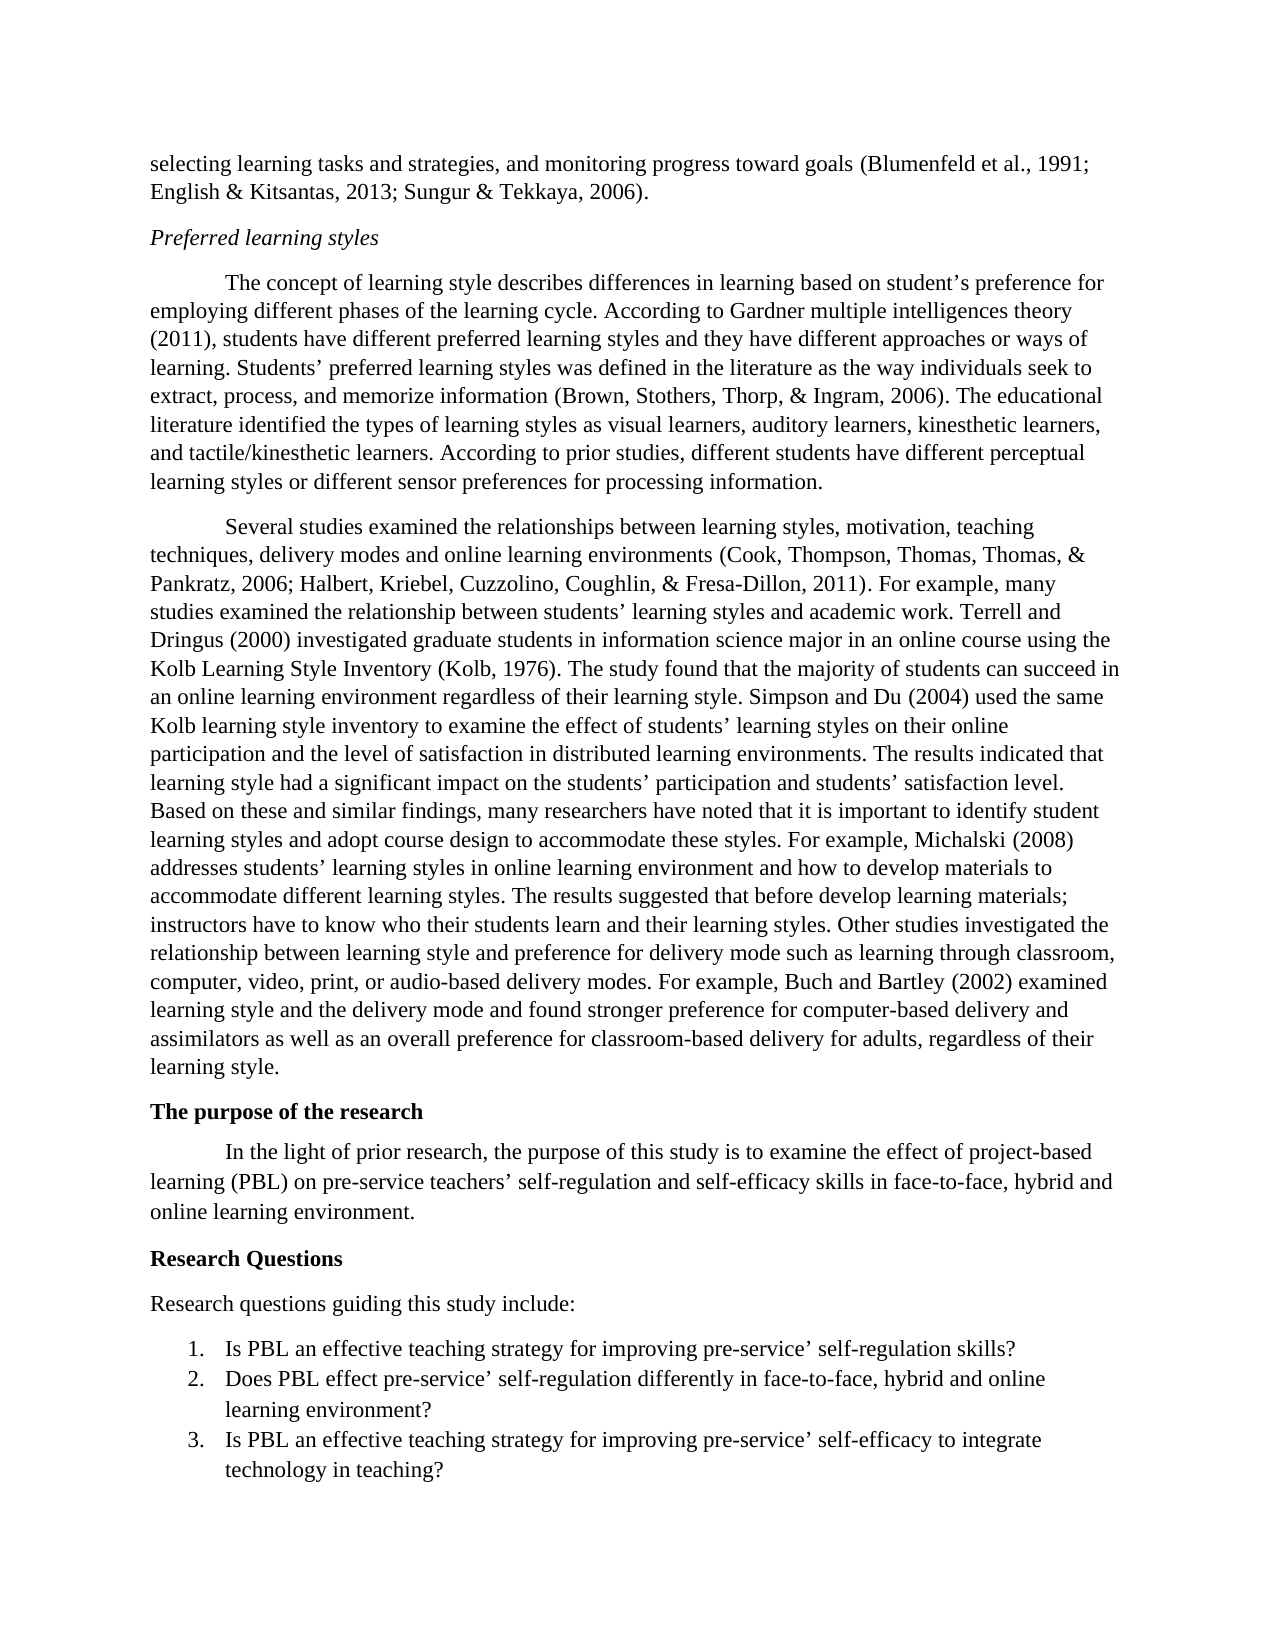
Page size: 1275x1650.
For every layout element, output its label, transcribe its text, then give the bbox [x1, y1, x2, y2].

text The purpose of the research [150, 1098, 1200, 1124]
list Is PBL an effective teaching strategy for improving pre-service’ self-efficacy to integrate technology in teaching? [187, 1426, 1125, 1482]
text The concept of learning style describes differences in learning based on student’s preference for employing different phases of the learning cycle. According to Gardner multiple intelligences theory (2011), students have different preferred learning styles and they have different approaches or ways of learning. Students’ preferred learning styles was defined in the literature as the way individuals seek to extract, process, and memorize information (Brown, Stothers, Thorp, & Ingram, 2006). The educational literature identified the types of learning styles as visual learners, auditory learners, kinesthetic learners, and tactile/kinesthetic learners. According to prior studies, different students have different perceptual learning styles or different sensor preferences for processing information. [150, 269, 1125, 494]
text Preferred learning styles [150, 223, 1125, 250]
text In the light of prior research, the purpose of this study is to examine the effect of project-based learning (PBL) on pre-service teachers’ self-regulation and self-efficacy skills in face-to-face, hybrid and online learning environment. [150, 1138, 1125, 1224]
text Research questions guiding this study include: [150, 1290, 1125, 1316]
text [150, 150, 1125, 205]
list Is PBL an effective teaching strategy for improving pre-service’ self-regulation skills? [187, 1335, 1125, 1362]
text Several studies examined the relationships between learning styles, motivation, teaching techniques, delivery modes and online learning environments (Cook, Thompson, Thomas, Thomas, & Pankratz, 2006; Halbert, Kriebel, Cuzzolino, Coughlin, & Fresa-Dillon, 2011). For example, many studies examined the relationship between students’ learning styles and academic work. Terrell and Dringus (2000) investigated graduate students in information science major in an online course using the Kolb Learning Style Inventory (Kolb, 1976). The study found that the majority of students can succeed in an online learning environment regardless of their learning style. Simpson and Du (2004) used the same Kolb learning style inventory to examine the effect of students’ learning styles on their online participation and the level of satisfaction in distributed learning environments. The results indicated that learning style had a significant impact on the students’ participation and students’ satisfaction level. Based on these and similar findings, many researchers have noted that it is important to identify student learning styles and adopt course design to accommodate these styles. For example, Michalski (2008) addresses students’ learning styles in online learning environment and how to develop materials to accommodate different learning styles. The results suggested that before develop learning materials; instructors have to know who their students learn and their learning styles. Other studies investigated the relationship between learning style and preference for delivery mode such as learning through classroom, computer, video, print, or audio-based delivery modes. For example, Buch and Bartley (2002) examined learning style and the delivery mode and found stronger preference for computer-based delivery and assimilators as well as an overall preference for classroom-based delivery for adults, regardless of their learning style. [150, 513, 1125, 1079]
text Research Questions [150, 1245, 1125, 1271]
list Does PBL effect pre-service’ self-regulation differently in face-to-face, hybrid and online learning environment? [187, 1365, 1125, 1422]
